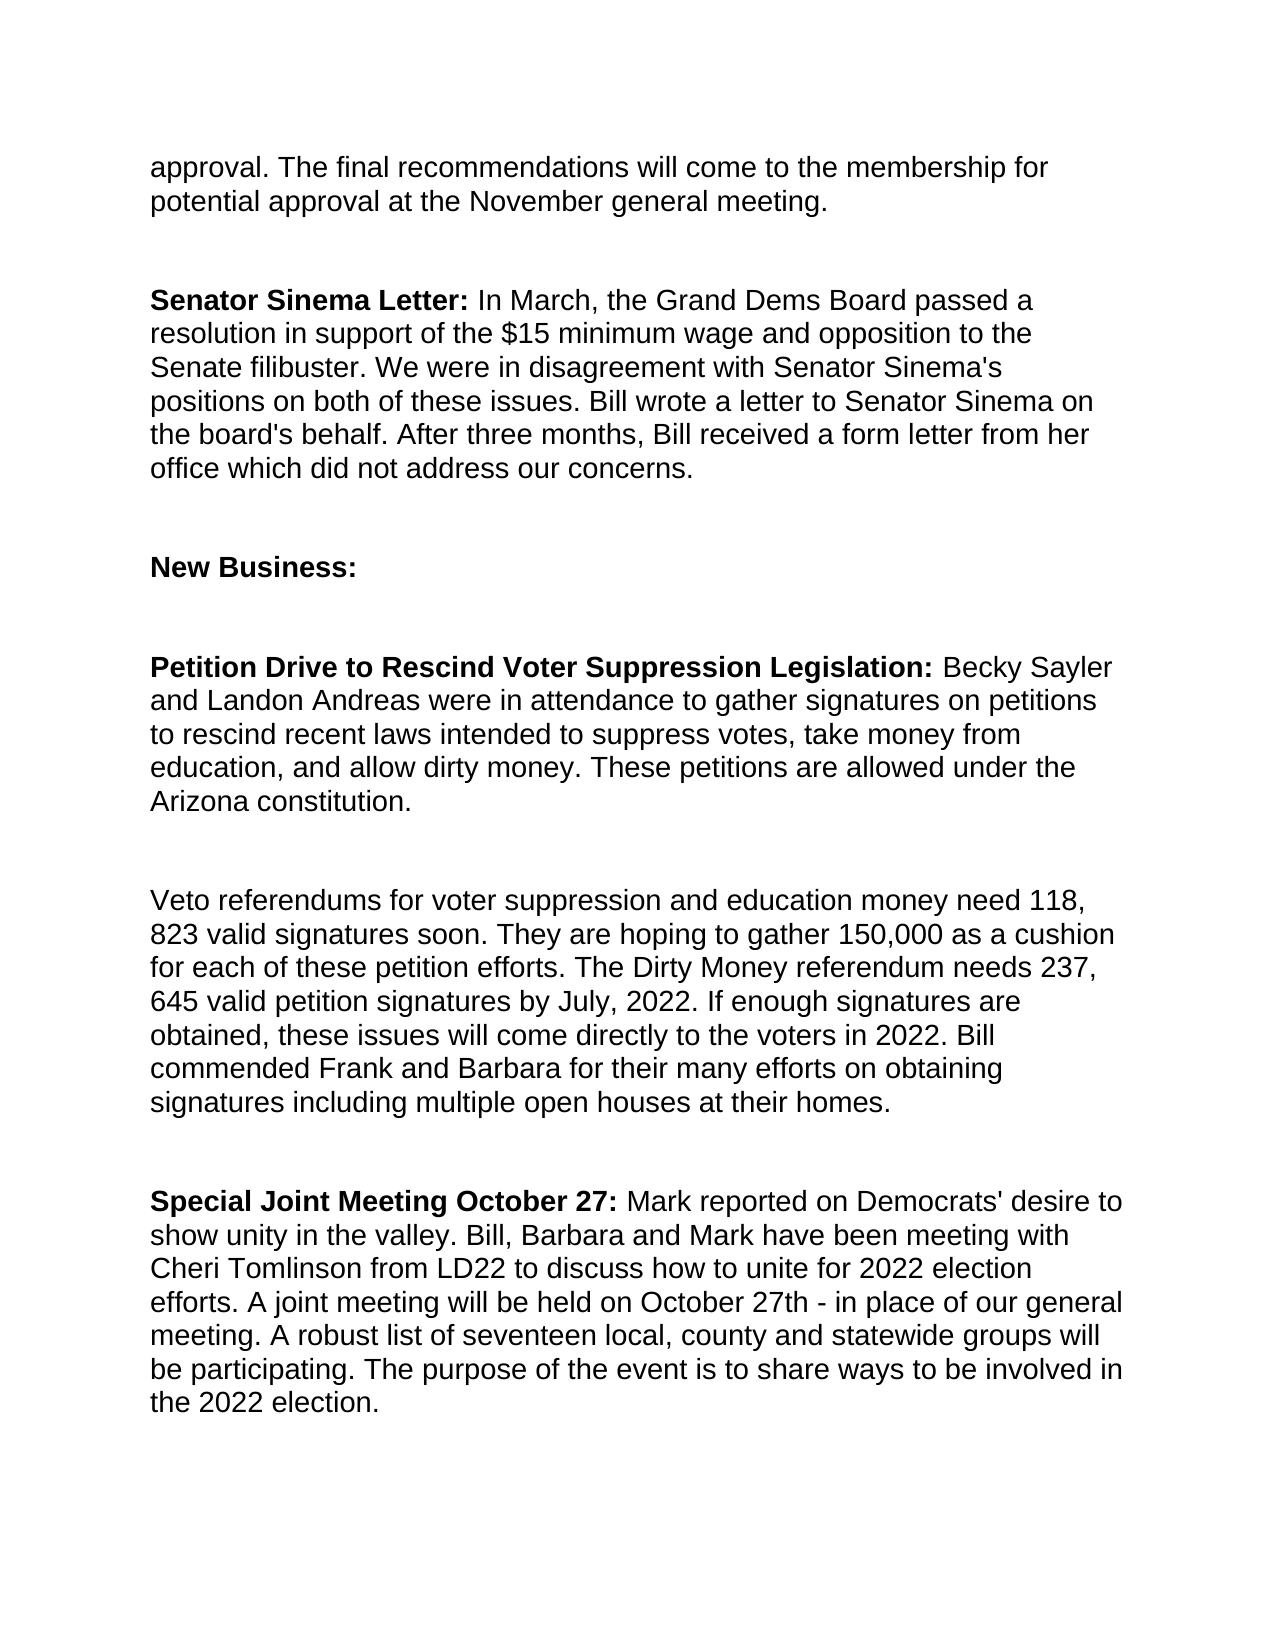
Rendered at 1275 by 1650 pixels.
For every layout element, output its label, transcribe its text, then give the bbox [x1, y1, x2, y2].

text Senator Sinema Letter: In March, the Grand Dems Board passed a resolution in support of the $15 minimum wage and opposition to the Senate filibuster. We were in disagreement with Senator Sinema's positions on both of these issues. Bill wrote a letter to Senator Sinema on the board's behalf. After three months, Bill received a form letter from her office which did not address our concerns. [150, 283, 1125, 484]
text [150, 150, 1125, 217]
text Veto referendums for voter suppression and education money need 118, 823 valid signatures soon. They are hoping to gather 150,000 as a cushion for each of these petition efforts. The Dirty Money referendum needs 237, 645 valid petition signatures by July, 2022. If enough signatures are obtained, these issues will come directly to the voters in 2022. Bill commended Frank and Barbara for their many efforts on obtaining signatures including multiple open houses at their homes. [150, 883, 1125, 1118]
text New Business: [150, 550, 1125, 584]
text Special Joint Meeting October 27: Mark reported on Democrats' desire to show unity in the valley. Bill, Barbara and Mark have been meeting with Cheri Tomlinson from LD22 to discuss how to unite for 2022 election efforts. A joint meeting will be held on October 27th - in place of our general meeting. A robust list of seventeen local, county and statewide groups will be participating. The purpose of the event is to share ways to be involved in the 2022 election. [150, 1184, 1125, 1419]
text Petition Drive to Rescind Voter Suppression Legislation: Becky Sayler and Landon Andreas were in attendance to gather signatures on petitions to rescind recent laws intended to suppress votes, take money from education, and allow dirty money. These petitions are allowed under the Arizona constitution. [150, 650, 1125, 817]
